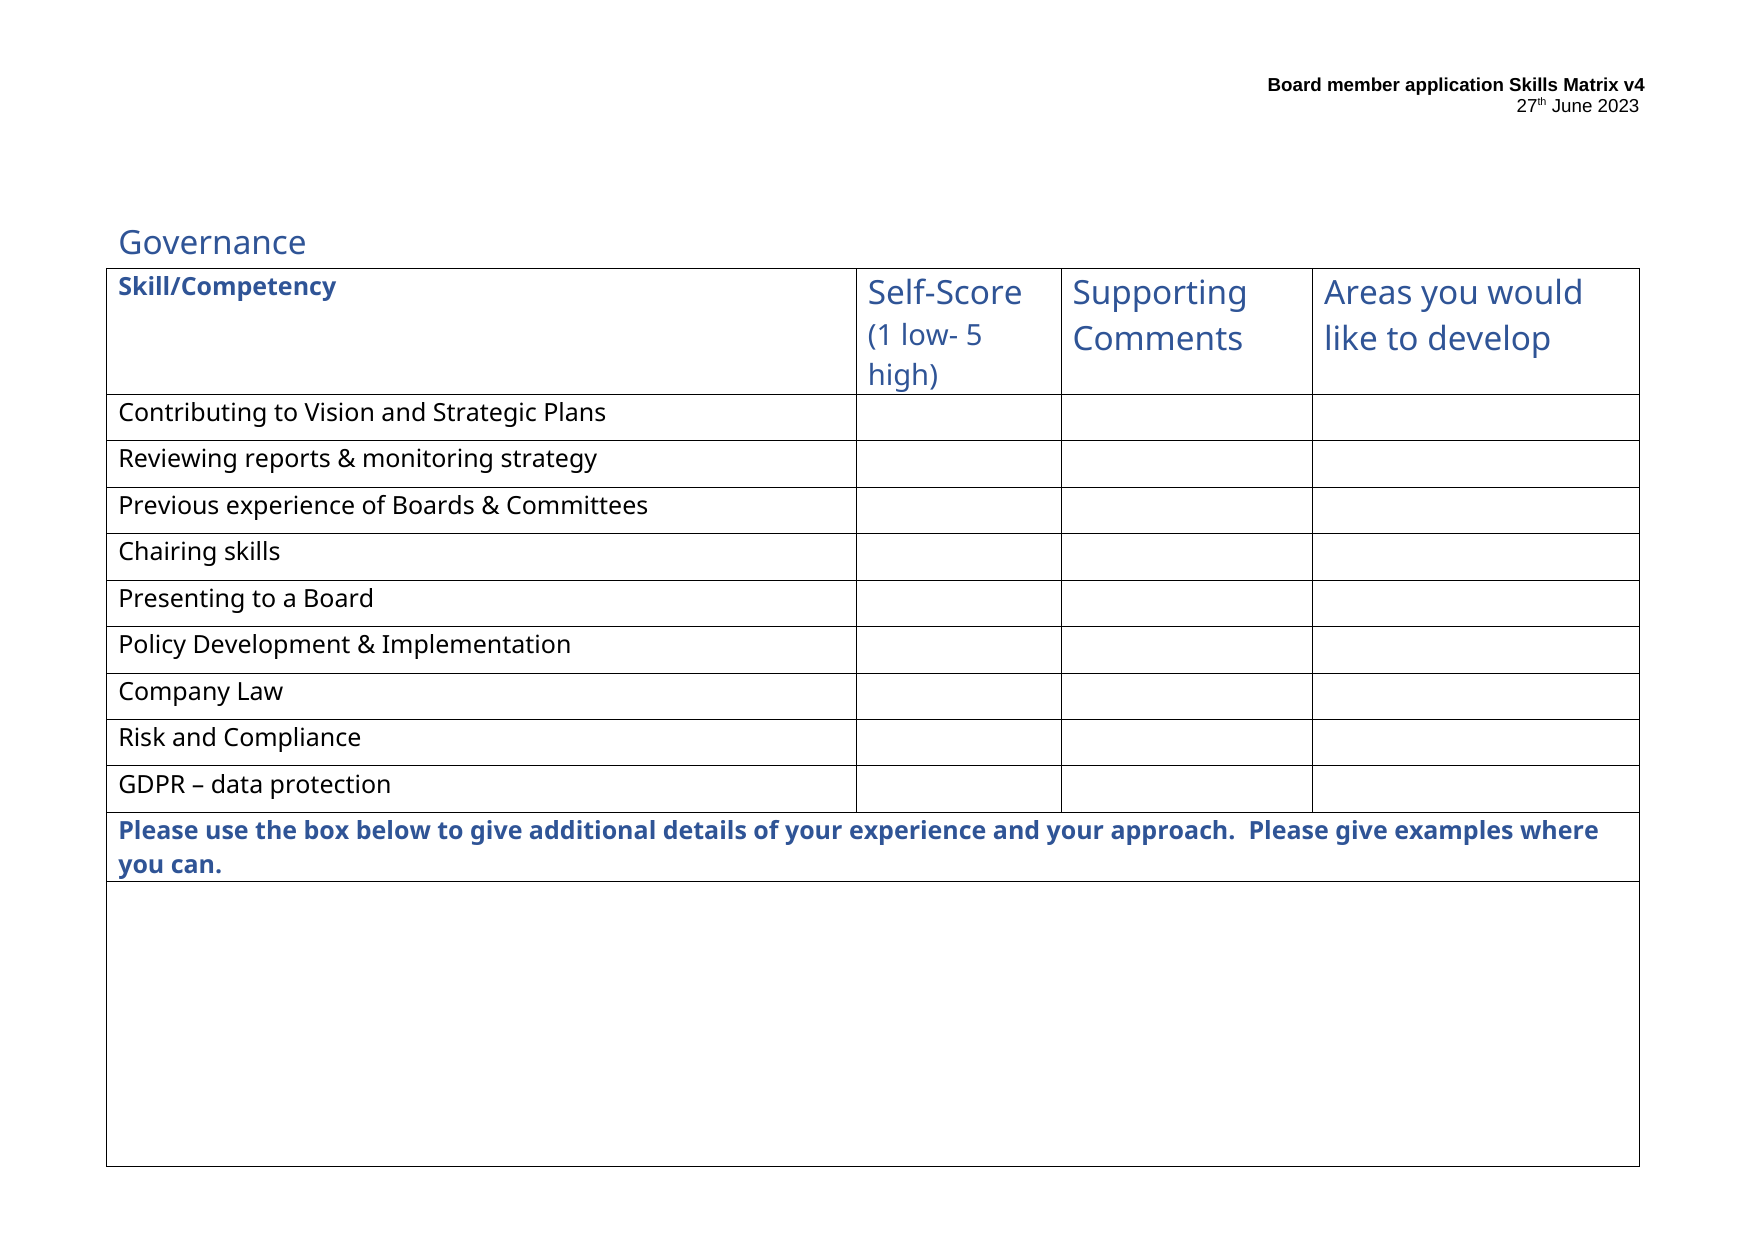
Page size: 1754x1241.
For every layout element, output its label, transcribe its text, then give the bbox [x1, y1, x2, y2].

table_cell [857, 627, 1061, 672]
table_cell Policy Development & Implementation [107, 627, 856, 672]
table_cell [1313, 674, 1639, 719]
table_cell [1313, 627, 1639, 672]
table_cell Chairing skills [107, 534, 856, 579]
table_cell [857, 766, 1061, 812]
table_cell [1313, 766, 1639, 812]
table_cell Previous experience of Boards & Committees [107, 488, 856, 533]
table_cell Contributing to Vision and Strategic Plans [107, 395, 856, 440]
table_header Self-Score (1 low- 5 high) [857, 269, 1061, 394]
table_cell GDPR – data protection [107, 766, 856, 812]
table_cell [1313, 395, 1639, 440]
table_cell [1062, 581, 1312, 626]
table_cell [1313, 534, 1639, 579]
table_cell [1062, 441, 1312, 487]
table_cell [857, 720, 1061, 765]
table_cell [1062, 766, 1312, 812]
table_header Skill/Competency [107, 269, 856, 394]
table_header Areas you would like to develop [1313, 269, 1639, 394]
table_cell Presenting to a Board [107, 581, 856, 626]
table_cell [107, 882, 1639, 1166]
table_cell [857, 581, 1061, 626]
table_cell Please use the box below to give additional details of your experience and your approach. Please give examples where you can. [107, 813, 1639, 881]
table_header Supporting Comments [1062, 269, 1312, 394]
table_cell [1313, 720, 1639, 765]
table_cell [857, 395, 1061, 440]
table_cell [1313, 581, 1639, 626]
table_cell [1062, 395, 1312, 440]
table_cell [1313, 488, 1639, 533]
table_cell Reviewing reports & monitoring strategy [107, 441, 856, 487]
table_cell [857, 674, 1061, 719]
table_cell Risk and Compliance [107, 720, 856, 765]
table_cell [857, 534, 1061, 579]
table_cell [1062, 720, 1312, 765]
subtitle Governance [118, 219, 1639, 264]
table_cell [1062, 534, 1312, 579]
table_cell [1062, 488, 1312, 533]
table_cell Company Law [107, 674, 856, 719]
table_cell [1062, 674, 1312, 719]
table_cell [1313, 441, 1639, 487]
table_cell [1062, 627, 1312, 672]
table_cell [857, 441, 1061, 487]
table_cell [857, 488, 1061, 533]
